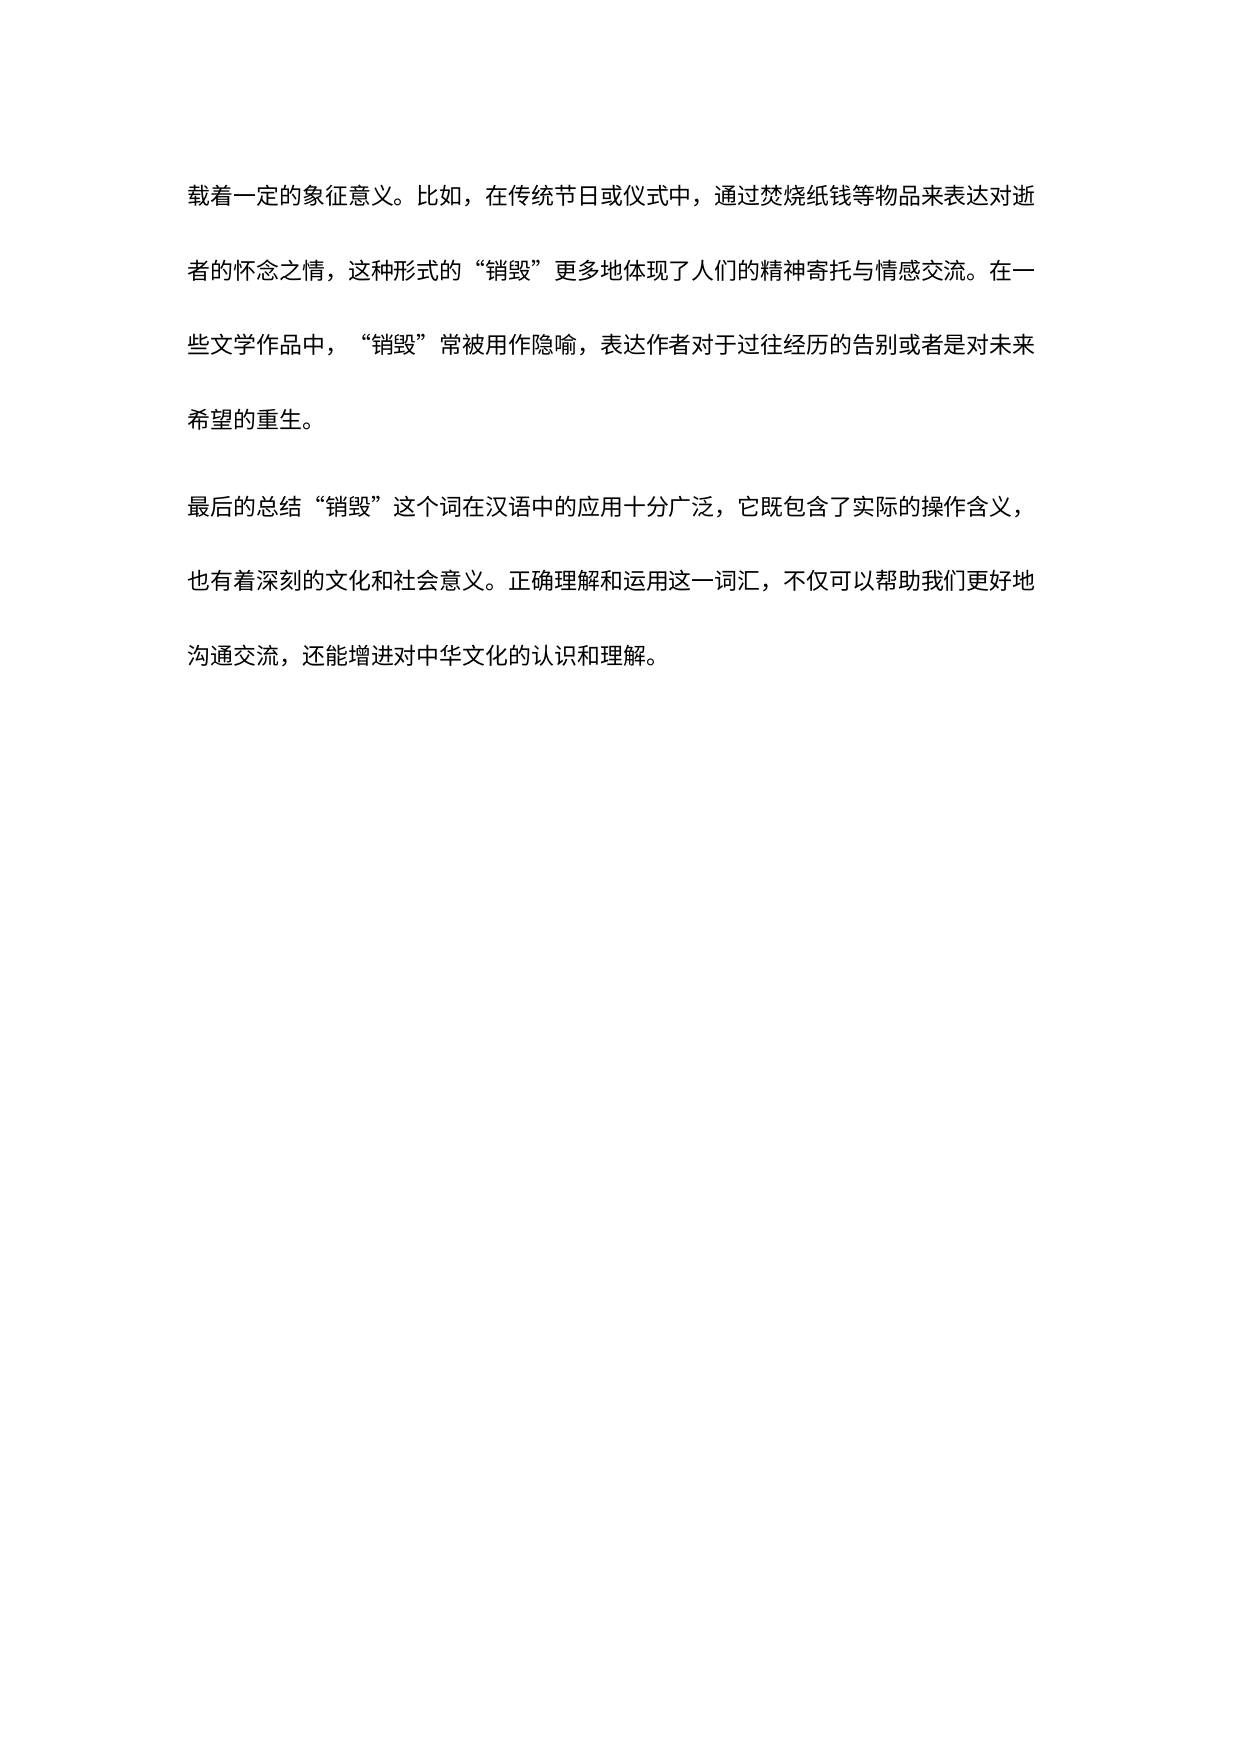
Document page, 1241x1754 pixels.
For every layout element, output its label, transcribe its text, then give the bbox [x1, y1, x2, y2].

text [187, 162, 1053, 451]
text 最后的总结“销毁”这个词在汉语中的应用十分广泛，它既包含了实际的操作含义，也有着深刻的文化和社会意义。正确理解和运用这一词汇，不仅可以帮助我们更好地沟通交流，还能增进对中华文化的认识和理解。 [187, 473, 1053, 687]
